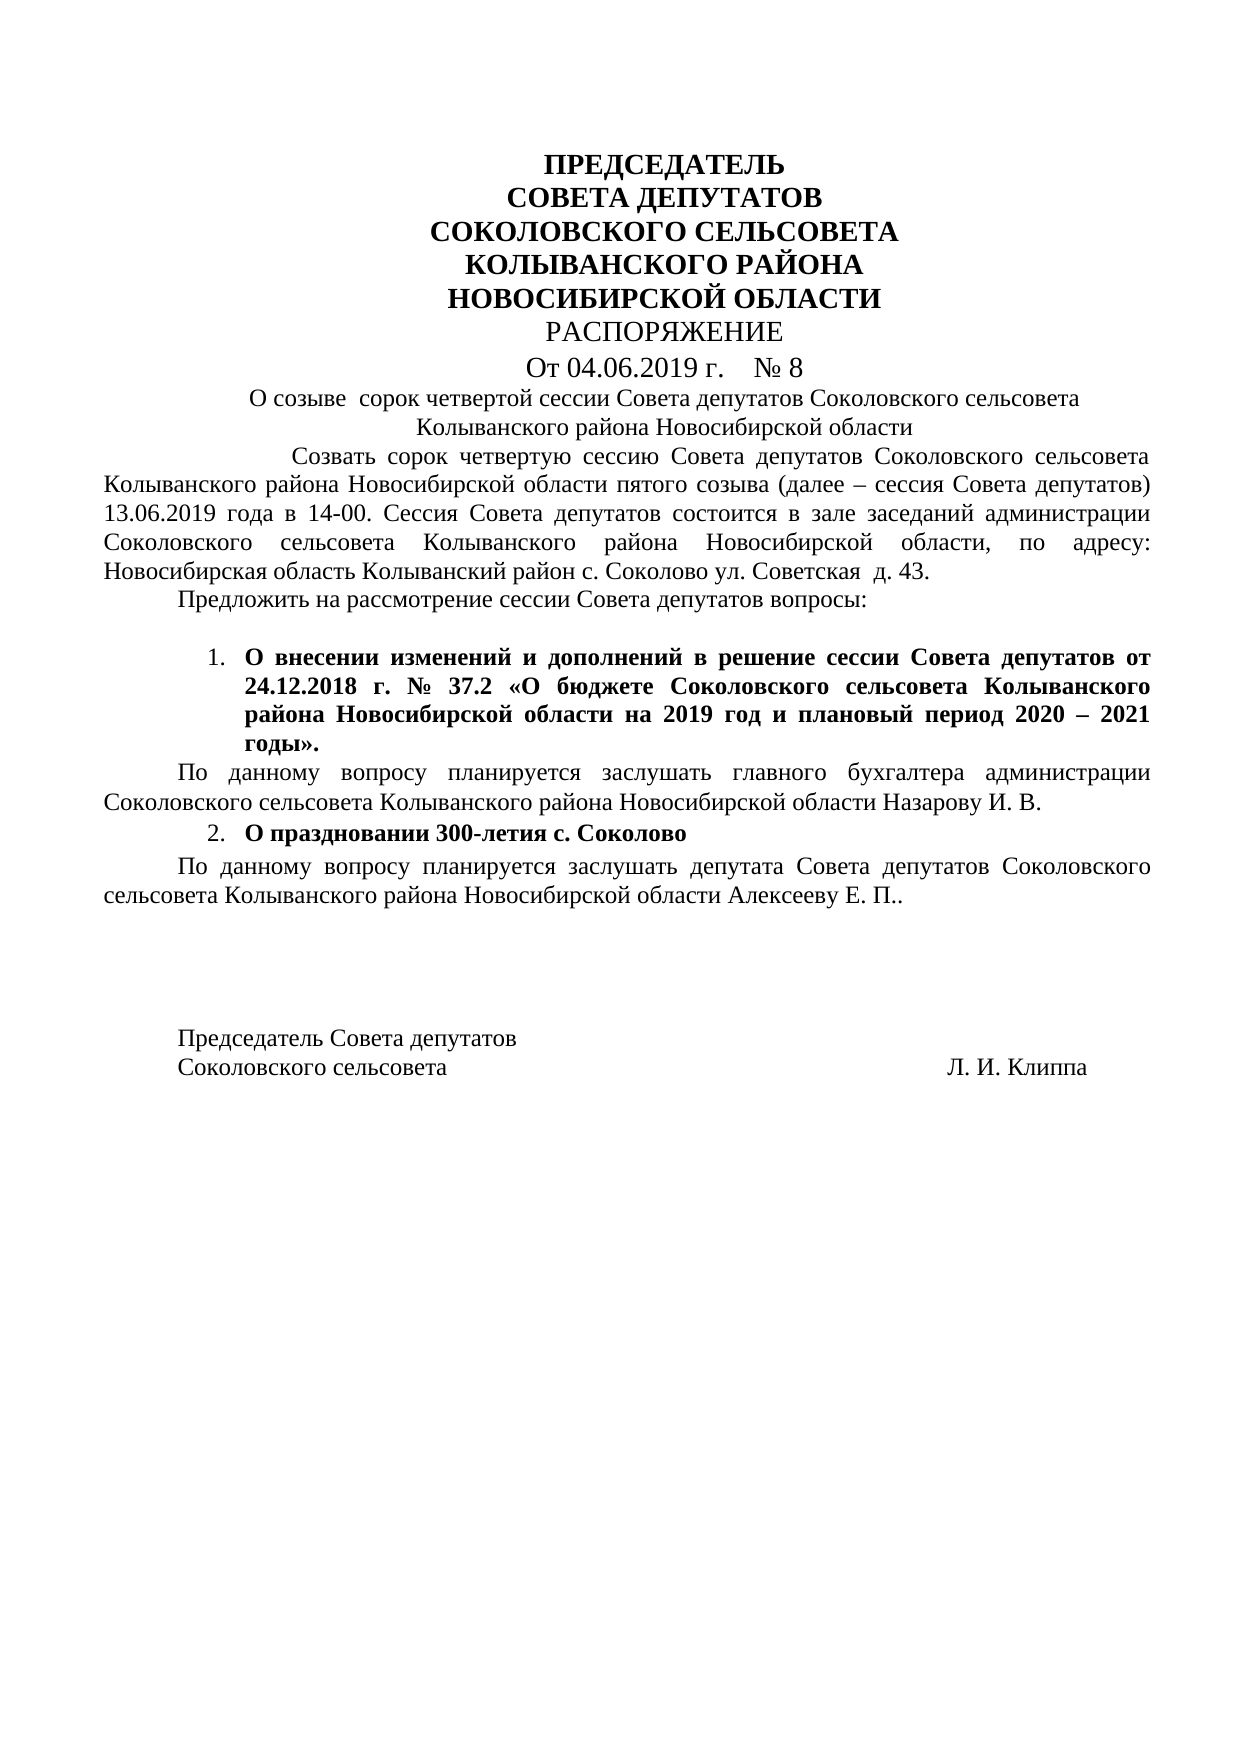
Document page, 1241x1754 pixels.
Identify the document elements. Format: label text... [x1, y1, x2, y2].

text Соколовского сельсовета Л. И. Клиппа [177, 1052, 1152, 1081]
text О созыве сорок четвертой сессии Совета депутатов Соколовского сельсовета Колыванского района Новосибирской области [177, 383, 1152, 441]
list О праздновании 300-летия с. Соколово [207, 818, 1152, 847]
text Созвать сорок четвертую сессию Совета депутатов Соколовского сельсовета Колыванского района Новосибирской области пятого созыва (далее – сессия Совета депутатов) 13.06.2019 года в 14-00. Сессия Совета депутатов состоится в зале заседаний администрации Соколовского сельсовета Колыванского района Новосибирской области, по адресу: Новосибирская область Колыванский район с. Соколово ул. Советская д. 43. [103, 441, 1152, 584]
text СОВЕТА ДЕПУТАТОВ [177, 180, 1152, 214]
text КОЛЫВАНСКОГО РАЙОНА [177, 247, 1152, 281]
text От 04.06.2019 г. № 8 [177, 350, 1152, 383]
list О внесении изменений и дополнений в решение сессии Совета депутатов от 24.12.2018 г. № 37.2 «О бюджете Соколовского сельсовета Колыванского района Новосибирской области на 2019 год и плановый период 2020 – 2021 годы». [207, 642, 1152, 757]
text НОВОСИБИРСКОЙ ОБЛАСТИ [177, 281, 1152, 314]
text Предложить на рассмотрение сессии Совета депутатов вопросы: [103, 584, 1152, 613]
text Председатель Совета депутатов [177, 1023, 1152, 1052]
text СОКОЛОВСКОГО СЕЛЬСОВЕТА [177, 214, 1152, 247]
text РАСПОРЯЖЕНИЕ [177, 314, 1152, 348]
text ПРЕДСЕДАТЕЛЬ [177, 147, 1152, 180]
text По данному вопросу планируется заслушать депутата Совета депутатов Соколовского сельсовета Колыванского района Новосибирской области Алексееву Е. П.. [103, 851, 1152, 908]
text По данному вопросу планируется заслушать главного бухгалтера администрации Соколовского сельсовета Колыванского района Новосибирской области Назарову И. В. [103, 757, 1152, 816]
